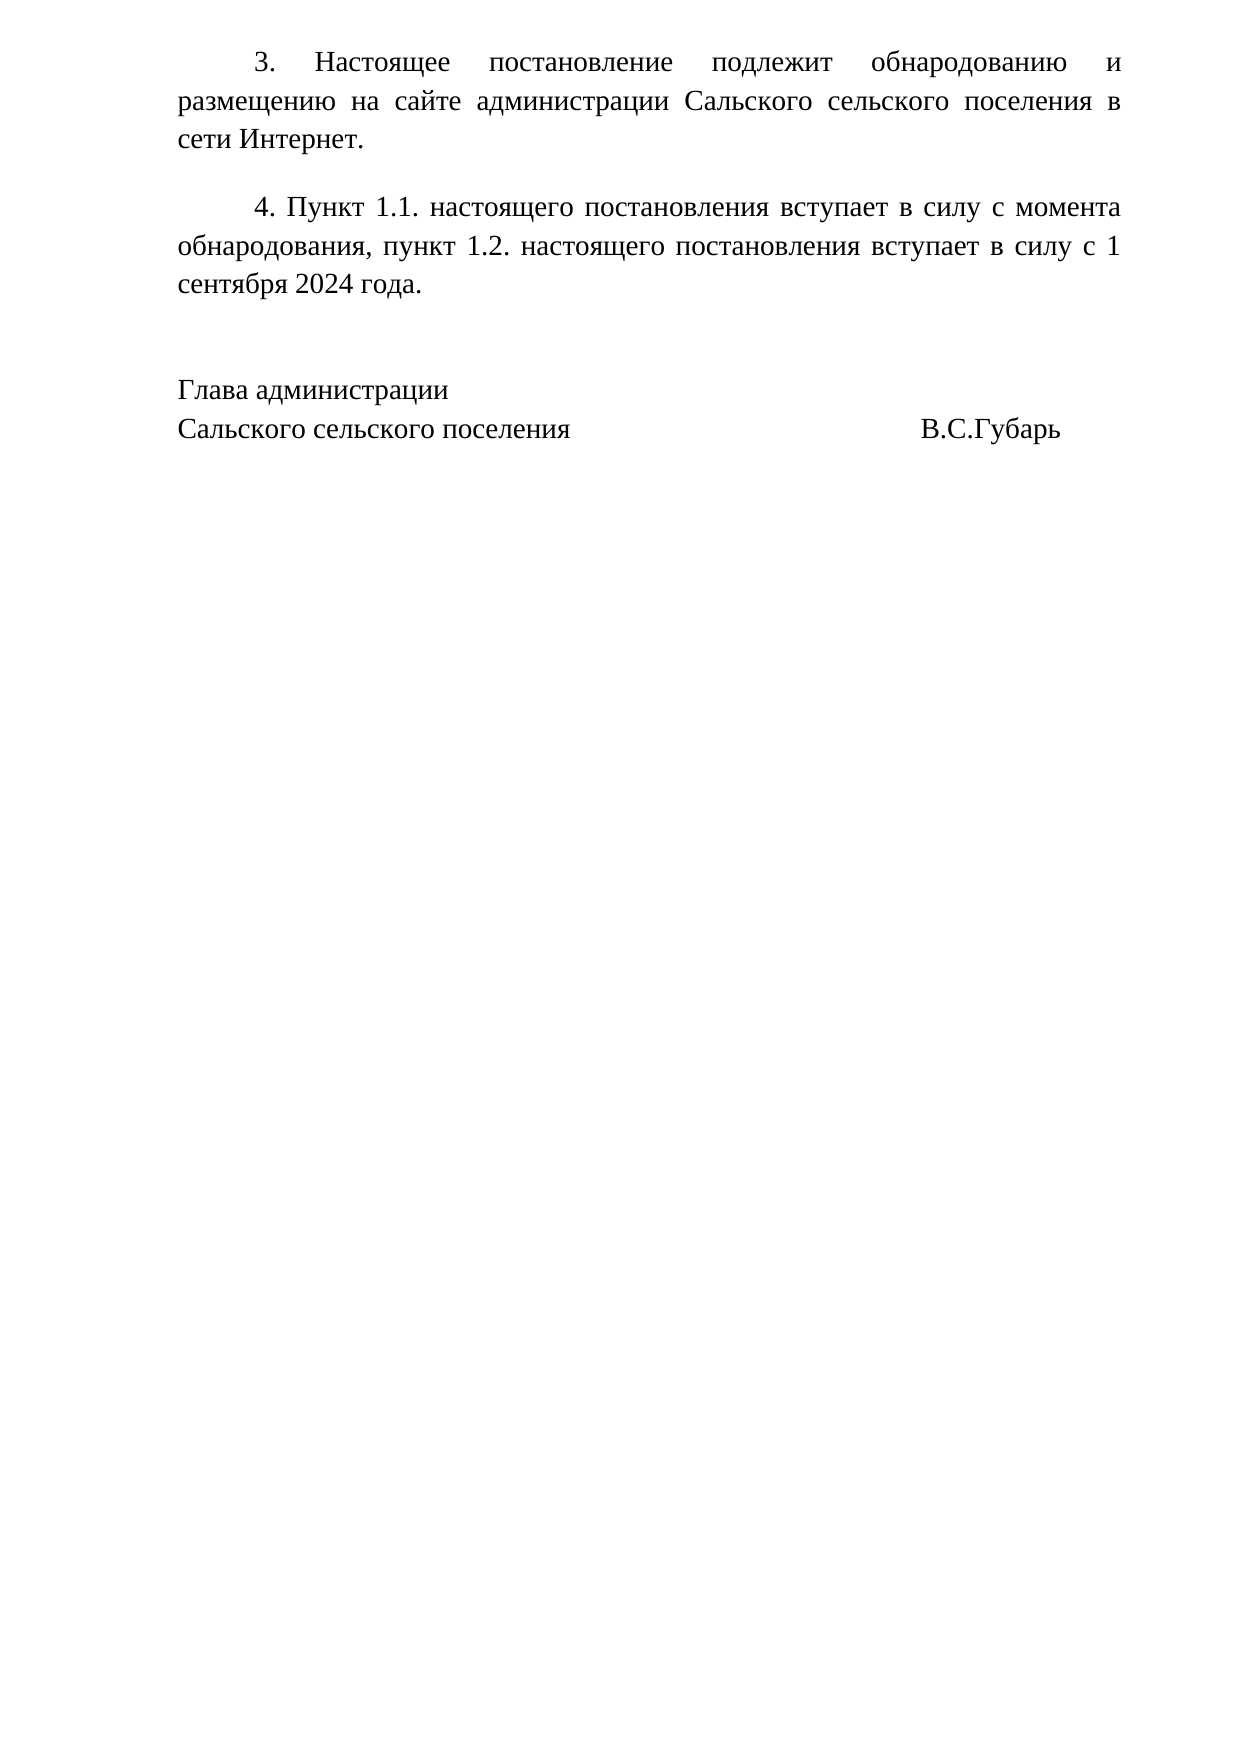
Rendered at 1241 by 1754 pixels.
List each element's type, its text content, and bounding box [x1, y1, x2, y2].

text 3. Настоящее постановление подлежит обнародованию и размещению на сайте администрации Сальского сельского поселения в сети Интернет. [177, 44, 1122, 155]
text 4. Пункт 1.1. настоящего постановления вступает в силу с момента обнародования, пункт 1.2. настоящего постановления вступает в силу с 1 сентября 2024 года. [177, 189, 1122, 300]
text Глава администрации [177, 372, 1122, 406]
text Сальского сельского поселения В.С.Губарь [177, 411, 1122, 444]
